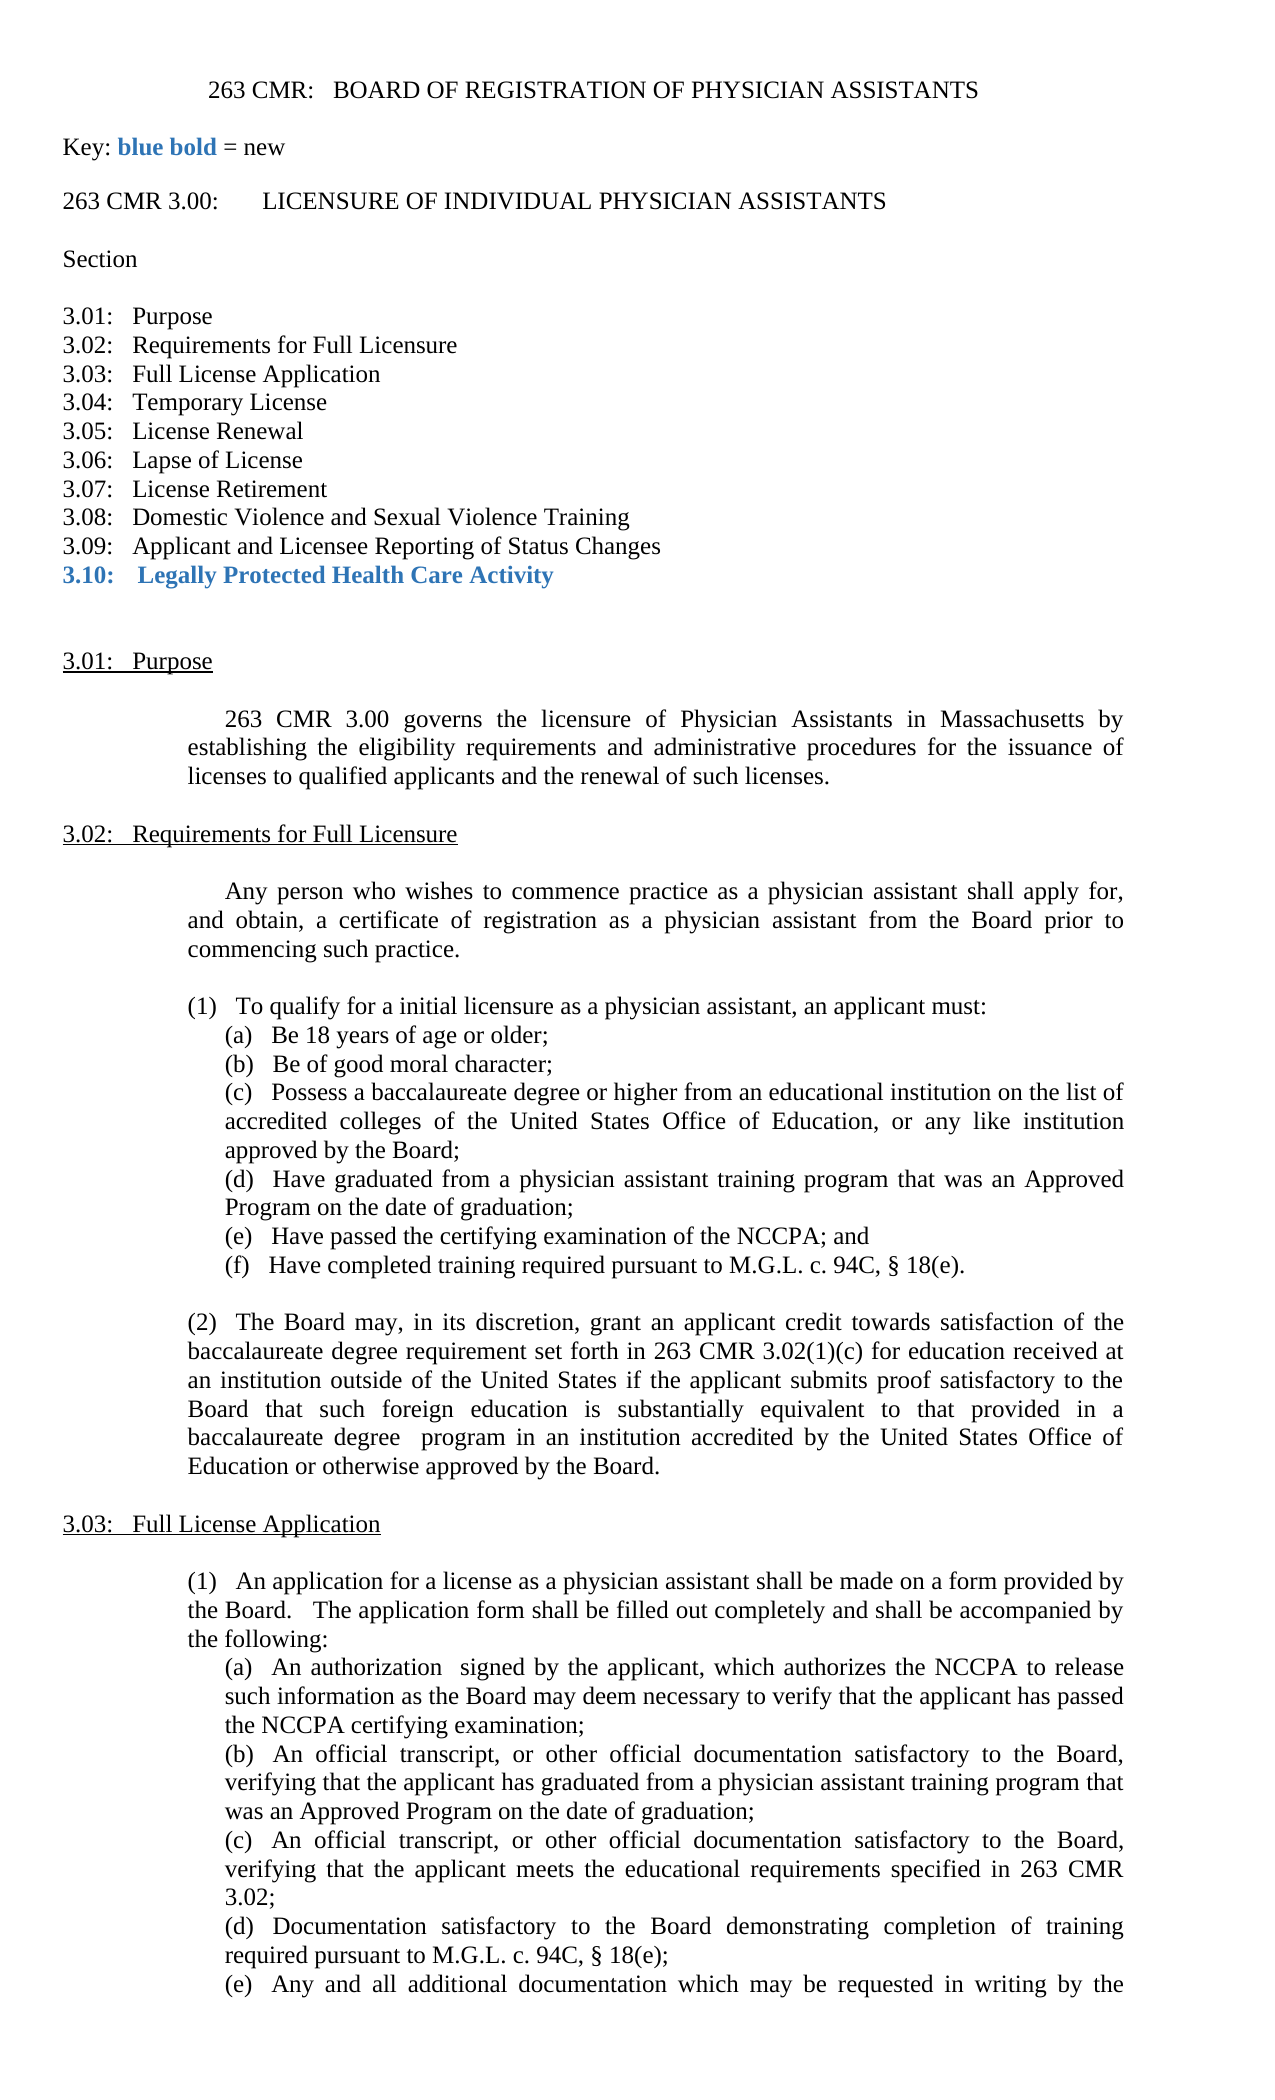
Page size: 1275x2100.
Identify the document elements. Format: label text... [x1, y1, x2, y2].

text 3.01: Purpose [62, 646, 1125, 675]
text (2) The Board may, in its discretion, grant an applicant credit towards satisfaction of the baccalaureate degree requirement set forth in 263 CMR 3.02(1)(c) for education received at an institution outside of the United States if the applicant submits proof satisfactory to the Board that such foreign education is substantially equivalent to that provided in a baccalaureate degree program in an institution accredited by the United States Office of Education or otherwise approved by the Board. [187, 1307, 1125, 1480]
text 3.07: License Retirement [62, 474, 1125, 502]
text (1) To qualify for a initial licensure as a physician assistant, an applicant must: [187, 991, 1125, 1020]
text (e) Have passed the certifying examination of the NCCPA; and [224, 1221, 1125, 1250]
text Any person who wishes to commence practice as a physician assistant shall apply for, and obtain, a certificate of registration as a physician assistant from the Board prior to commencing such practice. [187, 876, 1125, 962]
text 3.05: License Renewal [62, 416, 1125, 445]
text (f) Have completed training required pursuant to M.G.L. c. 94C, § 18(e). [224, 1250, 1125, 1279]
text Section [62, 244, 1125, 272]
text (c) Possess a baccalaureate degree or higher from an educational institution on the list of accredited colleges of the United States Office of Education, or any like institution approved by the Board; [224, 1077, 1125, 1164]
text 3.02: Requirements for Full Licensure [62, 819, 1125, 847]
text (b) Be of good moral character; [224, 1049, 1125, 1077]
text (a) An authorization signed by the applicant, which authorizes the NCCPA to release such information as the Board may deem necessary to verify that the applicant has passed the NCCPA certifying examination; [224, 1652, 1125, 1739]
text (b) An official transcript, or other official documentation satisfactory to the Board, verifying that the applicant has graduated from a physician assistant training program that was an Approved Program on the date of graduation; [224, 1739, 1125, 1825]
text 263 CMR 3.00 governs the licensure of Physician Assistants in Massachusetts by establishing the eligibility requirements and administrative procedures for the issuance of licenses to qualified applicants and the renewal of such licenses. [187, 704, 1125, 790]
text (a) Be 18 years of age or older; [224, 1020, 1125, 1049]
text (d) Documentation satisfactory to the Board demonstrating completion of training required pursuant to M.G.L. c. 94C, § 18(e); [224, 1911, 1125, 1969]
text 3.06: Lapse of License [62, 445, 1125, 474]
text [224, 1969, 1125, 1997]
text 3.01: Purpose [62, 301, 1125, 330]
text 3.08: Domestic Violence and Sexual Violence Training [62, 502, 1125, 531]
text (d) Have graduated from a physician assistant training program that was an Approved Program on the date of graduation; [224, 1164, 1125, 1221]
text 3.04: Temporary License [62, 387, 1125, 416]
text (1) An application for a license as a physician assistant shall be made on a form provided by the Board. The application form shall be filled out completely and shall be accompanied by the following: [187, 1566, 1125, 1652]
text 3.02: Requirements for Full Licensure [62, 330, 1125, 359]
text 3.10: Legally Protected Health Care Activity [62, 560, 1125, 589]
text 263 CMR 3.00: LICENSURE OF INDIVIDUAL PHYSICIAN ASSISTANTS [62, 186, 1125, 215]
text 3.03: Full License Application [62, 1509, 1125, 1537]
text 3.09: Applicant and Licensee Reporting of Status Changes [62, 531, 1125, 560]
text (c) An official transcript, or other official documentation satisfactory to the Board, verifying that the applicant meets the educational requirements specified in 263 CMR 3.02; [224, 1825, 1125, 1911]
text 3.03: Full License Application [62, 359, 1125, 387]
